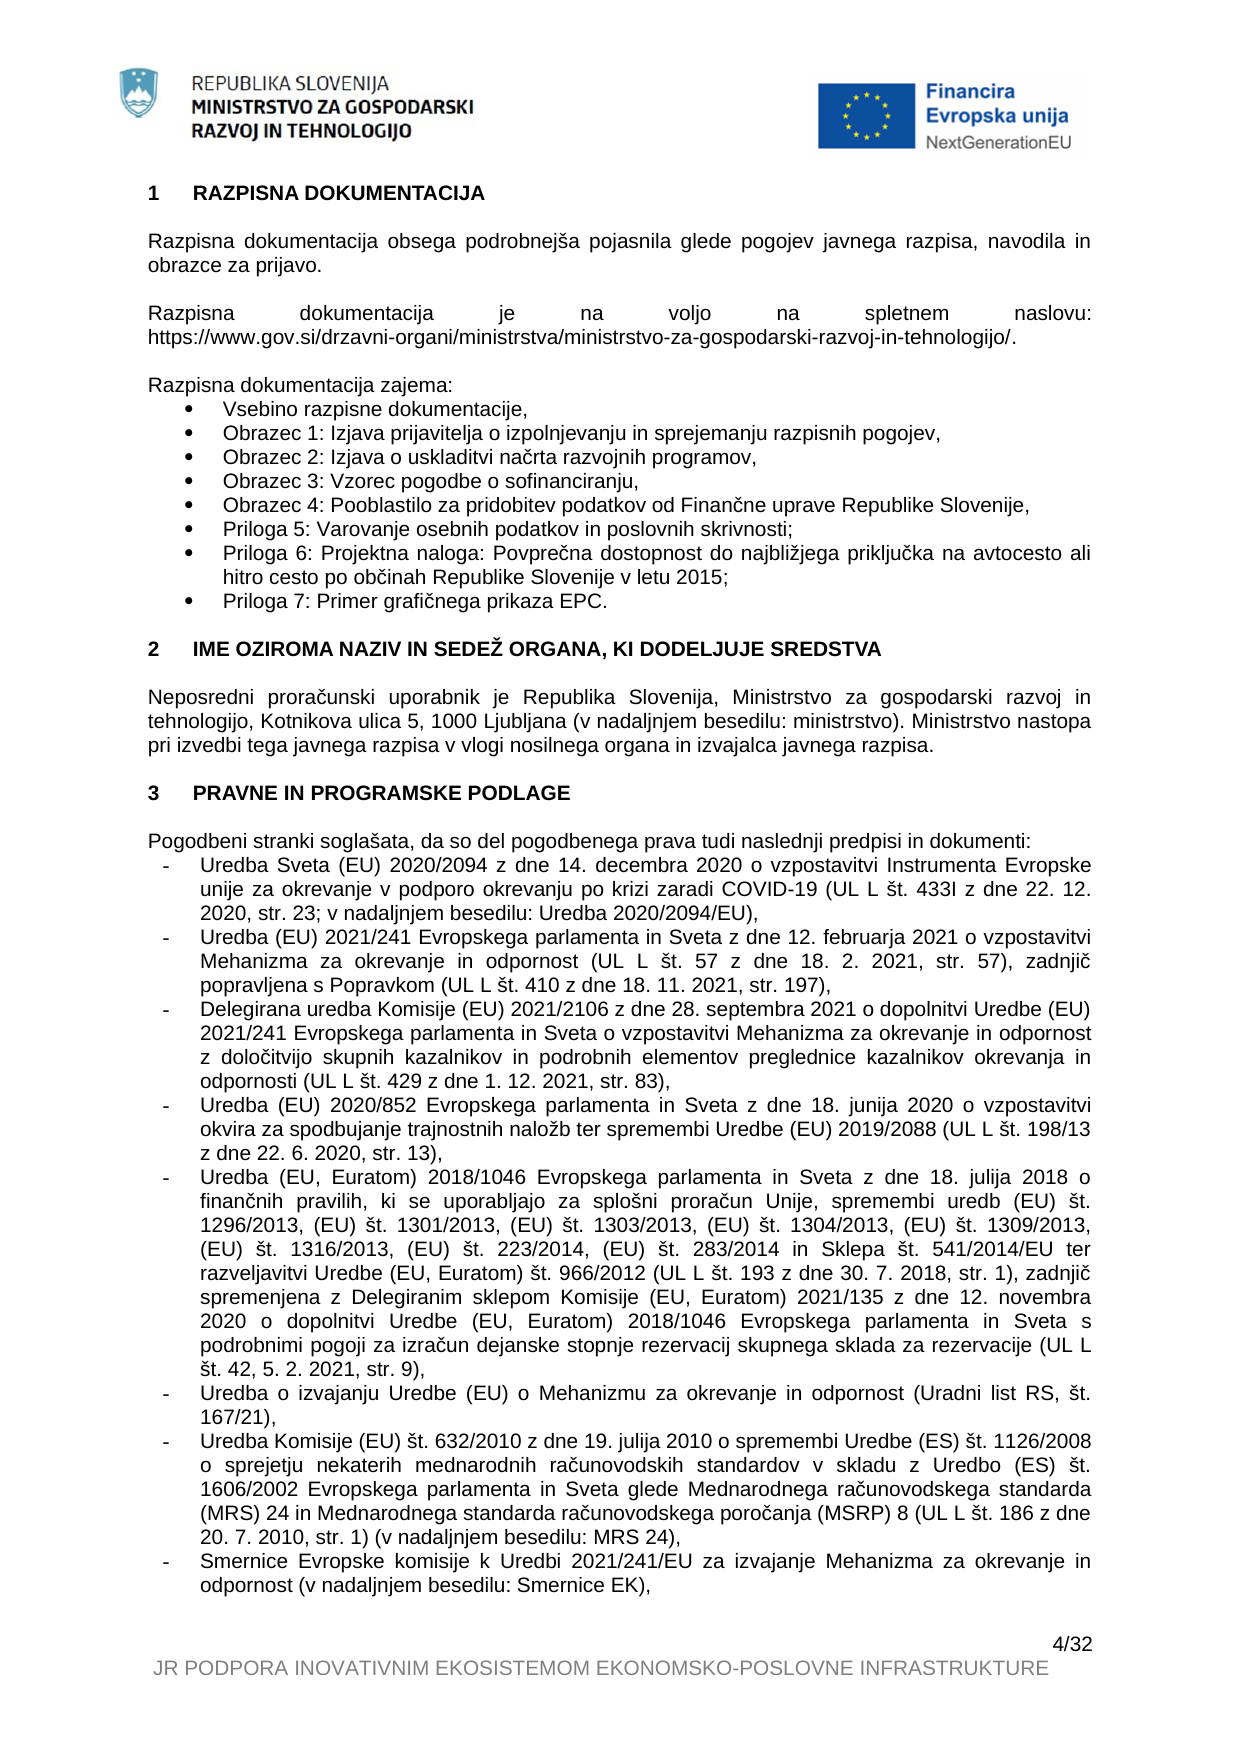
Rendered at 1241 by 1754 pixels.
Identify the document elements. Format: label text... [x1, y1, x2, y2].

list Uredba (EU) 2020/852 Evropskega parlamenta in Sveta z dne 18. junija 2020 o vzpostavitvi okvira za spodbujanje trajnostnih naložb ter spremembi Uredbe (EU) 2019/2088 (UL L št. 198/13 z dne 22. 6. 2020, str. 13), [162, 1093, 1093, 1165]
subtitle IME OZIROMA NAZIV IN SEDEŽ ORGANA, KI DODELJUJE SREDSTVA [148, 637, 1093, 661]
subtitle RAZPISNA DOKUMENTACIJA [148, 181, 1093, 205]
text Razpisna dokumentacija zajema: [148, 372, 1093, 396]
list Obrazec 4: Pooblastilo za pridobitev podatkov od Finančne uprave Republike Slovenije, [185, 493, 1093, 517]
list Priloga 5: Varovanje osebnih podatkov in poslovnih skrivnosti; [185, 517, 1093, 541]
list Delegirana uredba Komisije (EU) 2021/2106 z dne 28. septembra 2021 o dopolnitvi Uredbe (EU) 2021/241 Evropskega parlamenta in Sveta o vzpostavitvi Mehanizma za okrevanje in odpornost z določitvijo skupnih kazalnikov in podrobnih elementov preglednice kazalnikov okrevanja in odpornosti (UL L št. 429 z dne 1. 12. 2021, str. 83), [162, 997, 1093, 1093]
list Uredba Sveta (EU) 2020/2094 z dne 14. decembra 2020 o vzpostavitvi Instrumenta Evropske unije za okrevanje v podporo okrevanju po krizi zaradi COVID-19 (UL L št. 433I z dne 22. 12. 2020, str. 23; v nadaljnjem besedilu: Uredba 2020/2094/EU), [162, 852, 1093, 924]
text Pogodbeni stranki soglašata, da so del pogodbenega prava tudi naslednji predpisi in dokumenti: [148, 828, 1093, 852]
picture [113, 63, 500, 145]
list Vsebino razpisne dokumentacije, [185, 396, 1093, 420]
list Obrazec 1: Izjava prijavitelja o izpolnjevanju in sprejemanju razpisnih pogojev, [185, 420, 1093, 444]
list Uredba (EU) 2021/241 Evropskega parlamenta in Sveta z dne 12. februarja 2021 o vzpostavitvi Mehanizma za okrevanje in odpornost (UL L št. 57 z dne 18. 2. 2021, str. 57), zadnjič popravljena s Popravkom (UL L št. 410 z dne 18. 11. 2021, str. 197), [162, 924, 1093, 997]
list Smernice Evropske komisije k Uredbi 2021/241/EU za izvajanje Mehanizma za okrevanje in odpornost (v nadaljnjem besedilu: Smernice EK), [162, 1549, 1093, 1597]
list Obrazec 2: Izjava o uskladitvi načrta razvojnih programov, [185, 444, 1093, 468]
list Obrazec 3: Vzorec pogodbe o sofinanciranju, [185, 468, 1093, 493]
list Priloga 6: Projektna naloga: Povprečna dostopnost do najbližjega priključka na avtocesto ali hitro cesto po občinah Republike Slovenije v letu 2015; [185, 541, 1093, 589]
subtitle PRAVNE IN PROGRAMSKE PODLAGE [148, 781, 1093, 804]
list Priloga 7: Primer grafičnega prikaza EPC. [185, 589, 1093, 613]
list Uredba Komisije (EU) št. 632/2010 z dne 19. julija 2010 o spremembi Uredbe (ES) št. 1126/2008 o sprejetju nekaterih mednarodnih računovodskih standardov v skladu z Uredbo (ES) št. 1606/2002 Evropskega parlamenta in Sveta glede Mednarodnega računovodskega standarda (MRS) 24 in Mednarodnega standarda računovodskega poročanja (MSRP) 8 (UL L št. 186 z dne 20. 7. 2010, str. 1) (v nadaljnjem besedilu: MRS 24), [162, 1429, 1093, 1549]
text Razpisna dokumentacija obsega podrobnejša pojasnila glede pogojev javnega razpisa, navodila in obrazce za prijavo. [148, 229, 1093, 277]
list Uredba (EU, Euratom) 2018/1046 Evropskega parlamenta in Sveta z dne 18. julija 2018 o finančnih pravilih, ki se uporabljajo za splošni proračun Unije, spremembi uredb (EU) št. 1296/2013, (EU) št. 1301/2013, (EU) št. 1303/2013, (EU) št. 1304/2013, (EU) št. 1309/2013, (EU) št. 1316/2013, (EU) št. 223/2014, (EU) št. 283/2014 in Sklepa št. 541/2014/EU ter razveljavitvi Uredbe (EU, Euratom) št. 966/2012 (UL L št. 193 z dne 30. 7. 2018, str. 1), zadnjič spremenjena z Delegiranim sklepom Komisije (EU, Euratom) 2021/135 z dne 12. novembra 2020 o dopolnitvi Uredbe (EU, Euratom) 2018/1046 Evropskega parlamenta in Sveta s podrobnimi pogoji za izračun dejanske stopnje rezervacij skupnega sklada za rezervacije (UL L št. 42, 5. 2. 2021, str. 9), [162, 1165, 1093, 1381]
text Neposredni proračunski uporabnik je Republika Slovenija, Ministrstvo za gospodarski razvoj in tehnologijo, Kotnikova ulica 5, 1000 Ljubljana (v nadaljnjem besedilu: ministrstvo). Ministrstvo nastopa pri izvedbi tega javnega razpisa v vlogi nosilnega organa in izvajalca javnega razpisa. [148, 685, 1093, 757]
text Razpisna dokumentacija je na voljo na spletnem naslovu: https://www.gov.si/drzavni-organi/ministrstva/ministrstvo-za-gospodarski-razvoj-in-tehnologijo/. [148, 301, 1093, 348]
picture [811, 73, 1090, 157]
list Uredba o izvajanju Uredbe (EU) o Mehanizmu za okrevanje in odpornost (Uradni list RS, št. 167/21), [162, 1381, 1093, 1429]
